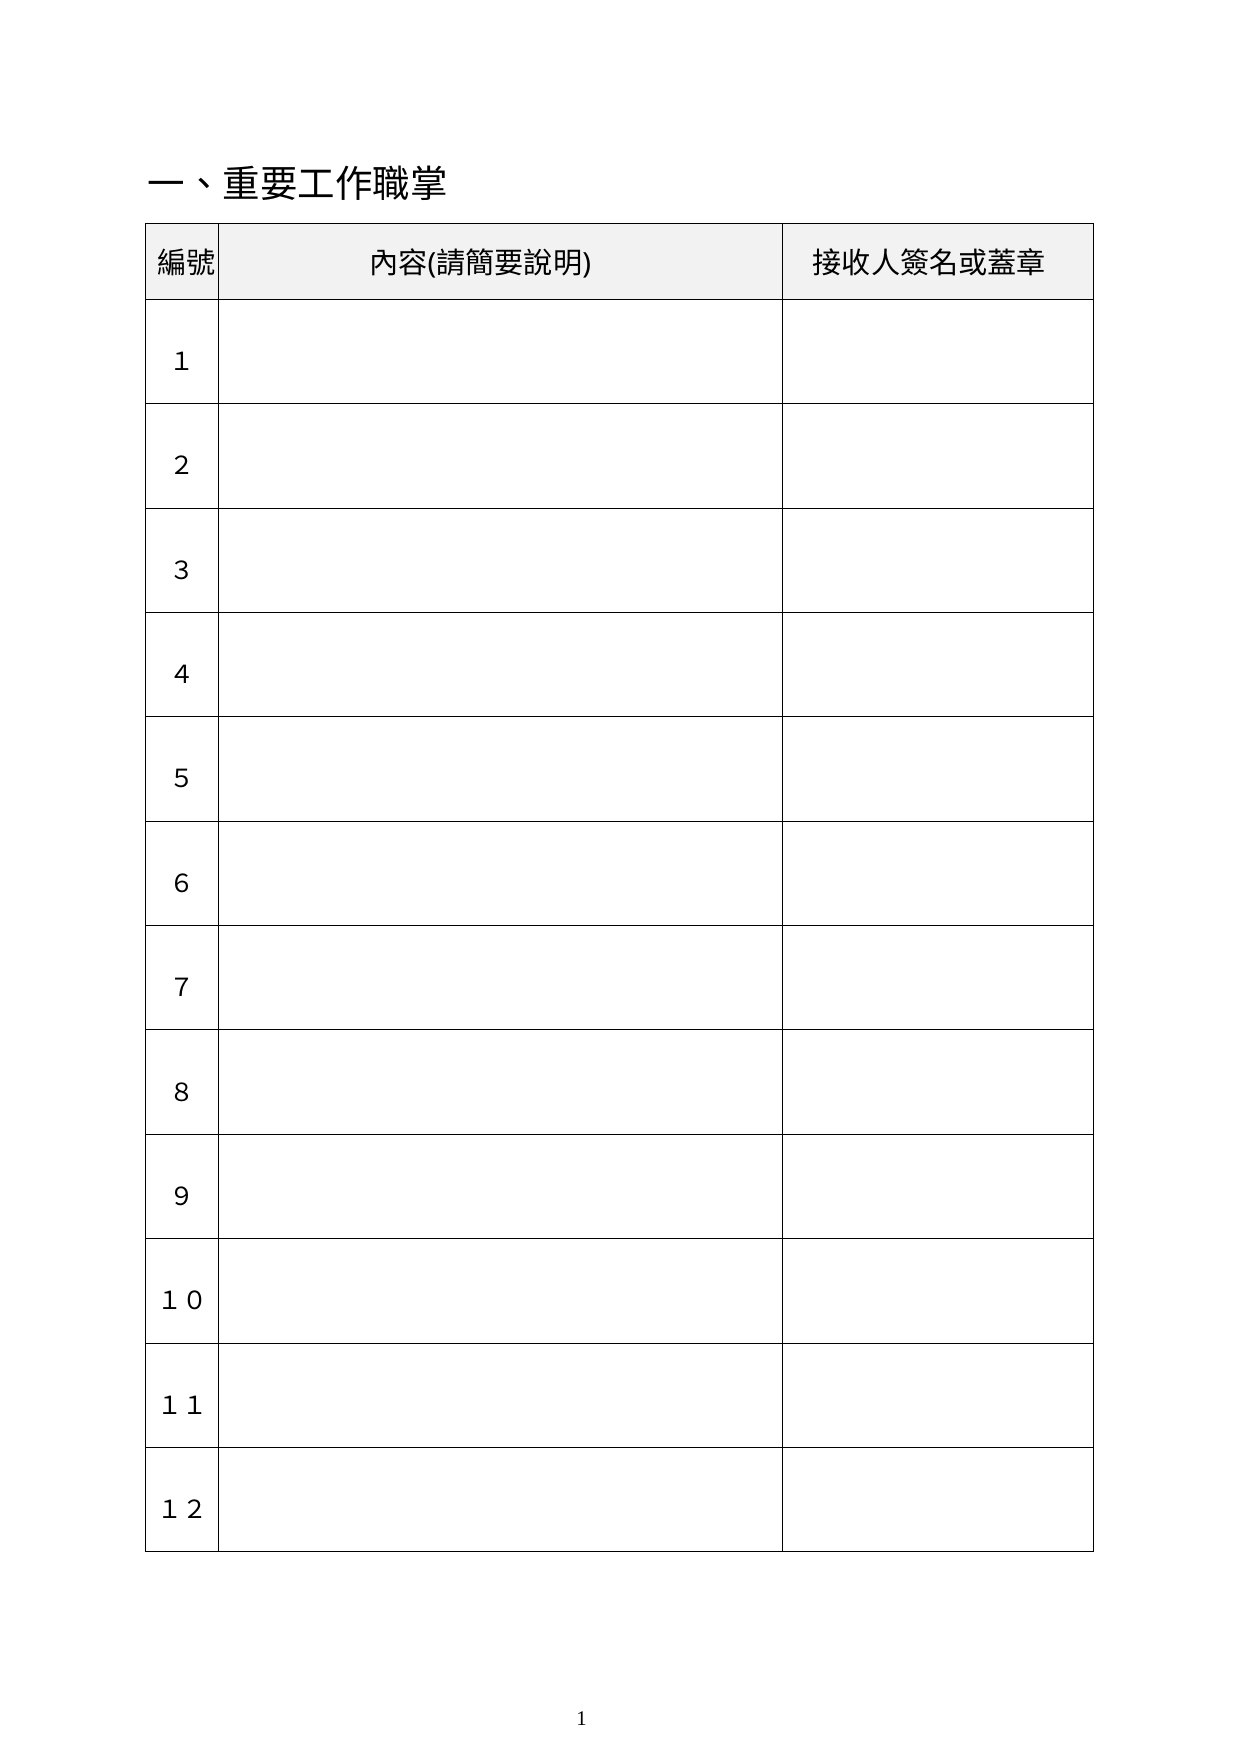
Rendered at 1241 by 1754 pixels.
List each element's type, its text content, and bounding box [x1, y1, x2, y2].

table_cell ２ [146, 404, 218, 507]
table_cell [219, 1344, 782, 1447]
table_cell [783, 1448, 1093, 1551]
table_cell １ [146, 300, 218, 403]
table_cell [219, 926, 782, 1029]
table_header 編號 [146, 224, 218, 299]
table_cell [219, 509, 782, 612]
table_cell [783, 1030, 1093, 1134]
table_cell [783, 404, 1093, 507]
table_cell [783, 926, 1093, 1029]
table_cell １１ [146, 1344, 218, 1447]
table_header 內容(請簡要說明) [219, 224, 782, 299]
table_cell [783, 509, 1093, 612]
table_cell [783, 613, 1093, 716]
table_cell [783, 717, 1093, 821]
table_cell ５ [146, 717, 218, 821]
table_cell [219, 1239, 782, 1342]
table_cell ４ [146, 613, 218, 716]
table_cell [219, 822, 782, 925]
table_cell １２ [146, 1448, 218, 1551]
table_cell ６ [146, 822, 218, 925]
table_cell １０ [146, 1239, 218, 1342]
table_cell [219, 300, 782, 403]
table_header 接收人簽名或蓋章 [783, 224, 1093, 299]
table_cell [783, 1239, 1093, 1342]
table_cell ８ [146, 1030, 218, 1134]
table_cell [219, 404, 782, 507]
table_cell ９ [146, 1135, 218, 1238]
table_cell [219, 613, 782, 716]
text 一、重要工作職掌 [148, 168, 1015, 205]
table_cell [783, 1344, 1093, 1447]
table_cell [783, 300, 1093, 403]
table_cell ３ [146, 509, 218, 612]
table_cell [783, 822, 1093, 925]
table_cell [219, 1135, 782, 1238]
table_cell [219, 1448, 782, 1551]
table_cell [219, 1030, 782, 1134]
table_cell [219, 717, 782, 821]
table_cell ７ [146, 926, 218, 1029]
table_cell [783, 1135, 1093, 1238]
